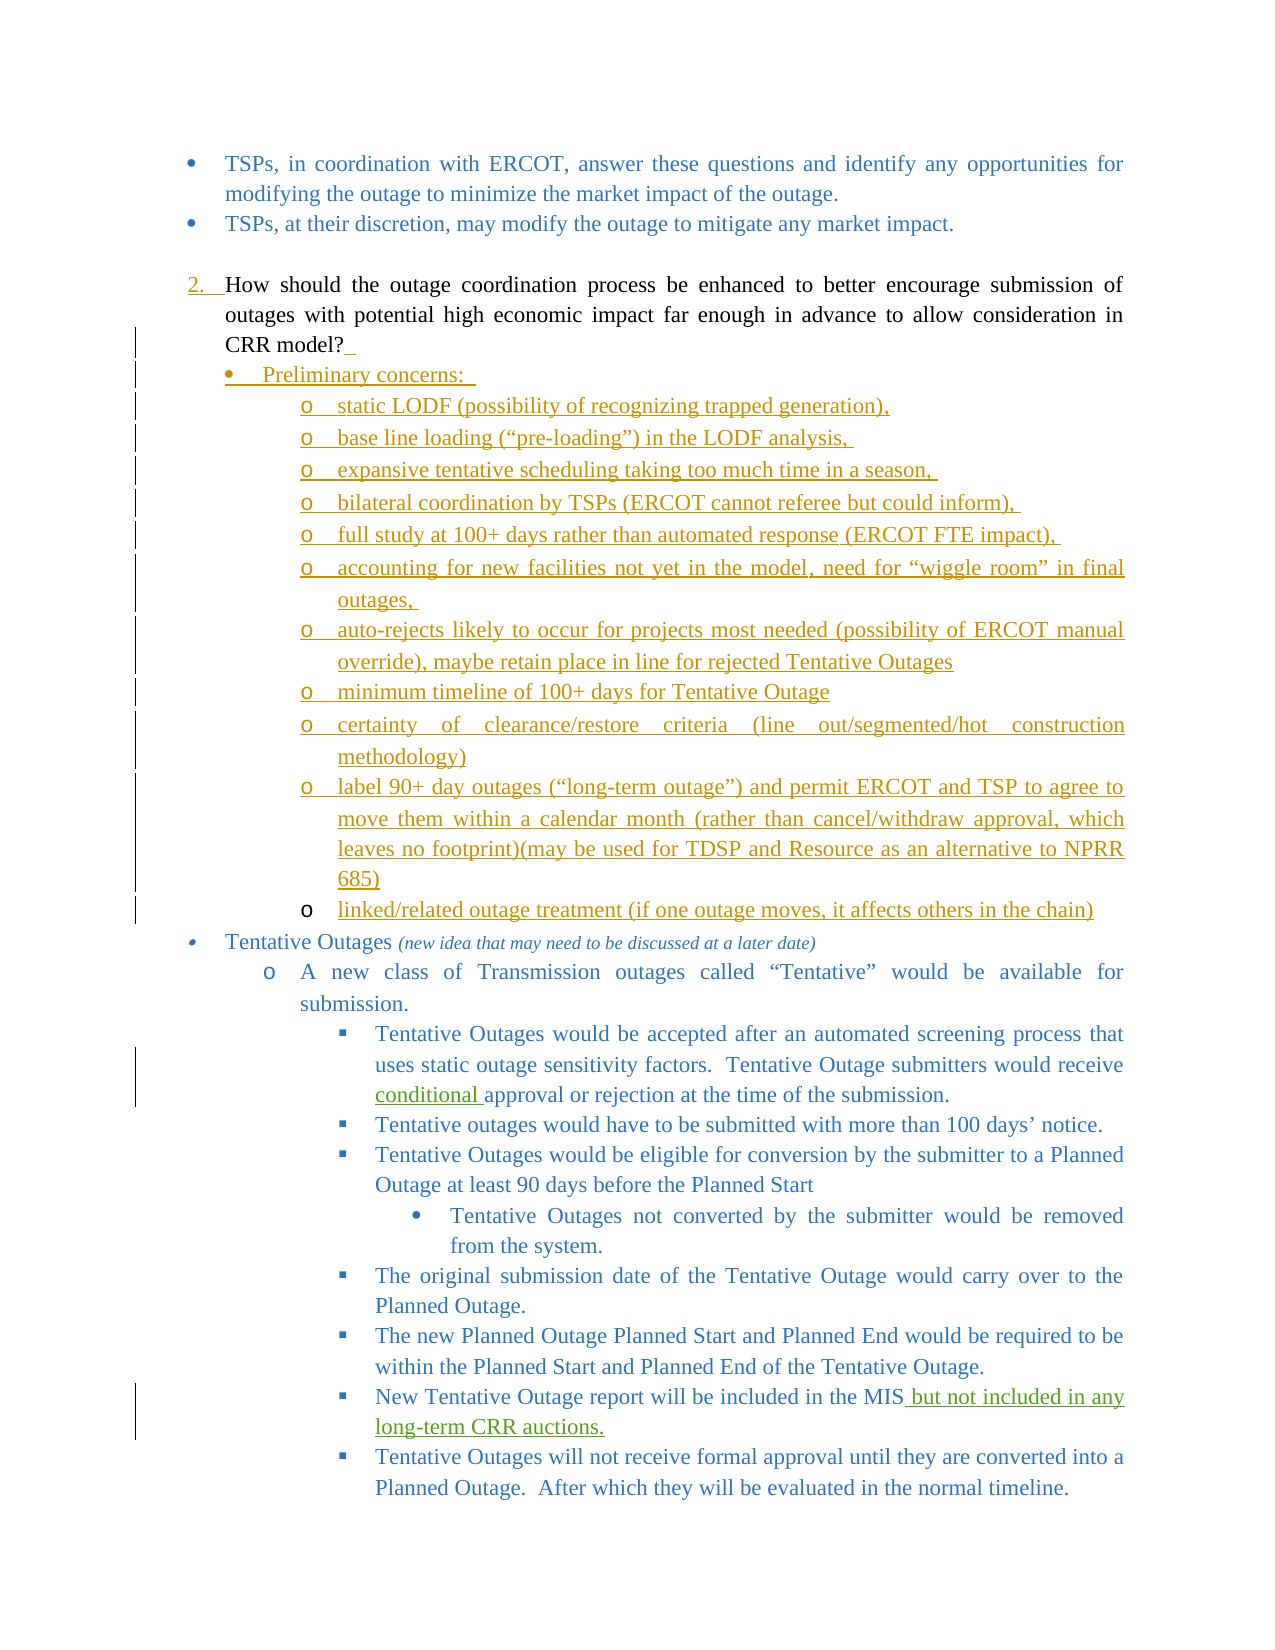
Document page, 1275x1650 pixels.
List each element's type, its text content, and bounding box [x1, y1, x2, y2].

list TSPs, in coordination with ERCOT, answer these questions and identify any opportunities for modifying the outage to minimize the market impact of the outage. [187, 150, 1125, 207]
list Tentative Outages would be accepted after an automated screening process that uses static outage sensitivity factors. Tentative Outage submitters would receive approval or rejection at the time of the submission. [337, 1021, 1125, 1107]
list How should the outage coordination process be enhanced to better encourage submission of outages with potential high economic impact far enough in advance to allow consideration in CRR model? [187, 271, 1125, 358]
list TSPs, at their discretion, may modify the outage to mitigate any market impact. [187, 210, 1125, 237]
list The new Planned Outage Planned Start and Planned End would be required to be within the Planned Start and Planned End of the Tentative Outage. [337, 1323, 1125, 1379]
list New Tentative Outage report will be included in the MIS [337, 1383, 1125, 1439]
list The original submission date of the Tentative Outage would carry over to the Planned Outage. [337, 1262, 1125, 1319]
list Tentative outages would have to be submitted with more than 100 days’ notice. [337, 1111, 1125, 1137]
list Tentative Outages (new idea that may need to be discussed at a later date) [187, 928, 1125, 954]
list A new class of Transmission outages called “Tentative” would be available for submission. [262, 958, 1125, 1017]
list Tentative Outages will not receive formal approval until they are converted into a Planned Outage. After which they will be evaluated in the normal timeline. [337, 1443, 1125, 1500]
list Tentative Outages would be eligible for conversion by the submitter to a Planned Outage at least 90 days before the Planned Start [337, 1141, 1125, 1198]
list Tentative Outages not converted by the submitter would be removed from the system. [412, 1202, 1125, 1258]
